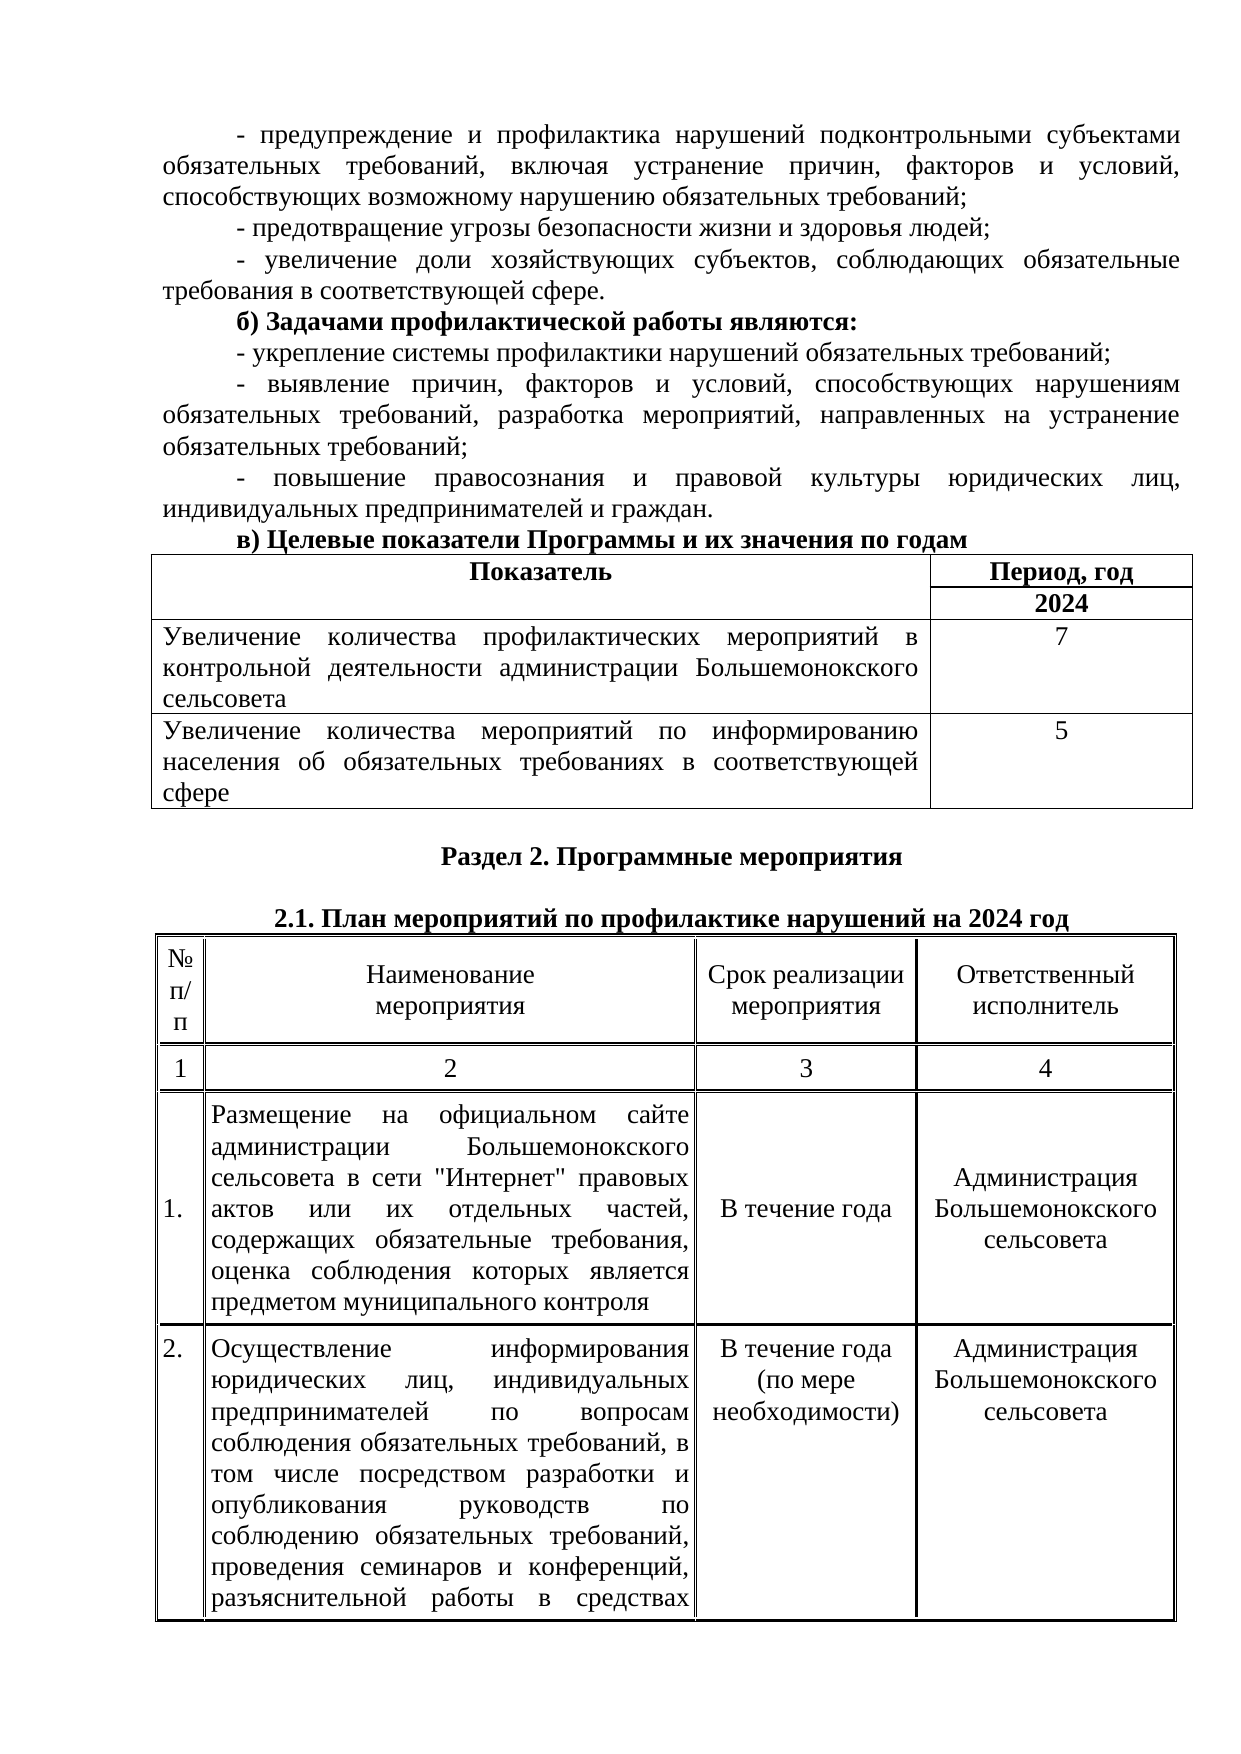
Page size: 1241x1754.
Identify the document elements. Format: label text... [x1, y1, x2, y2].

table_cell 3 [697, 1046, 915, 1089]
table_header № п/п [158, 937, 204, 1042]
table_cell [696, 1326, 916, 1619]
text - увеличение доли хозяйствующих субъектов, соблюдающих обязательные требования в соответствующей сфере. [162, 243, 1181, 305]
table_cell 5 [931, 714, 1192, 807]
table_cell Администрация Большемонокского сельсовета [918, 1089, 1174, 1323]
text Раздел 2. Программные мероприятия [162, 840, 1181, 871]
table_cell 2. [156, 1323, 204, 1619]
text б) Задачами профилактической работы являются: [162, 305, 1181, 336]
table_cell 7 [931, 620, 1192, 713]
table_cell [916, 1323, 1175, 1619]
text 2.1. План мероприятий по профилактике нарушений на 2024 год [162, 902, 1181, 933]
text - предупреждение и профилактика нарушений подконтрольными субъектами обязательных требований, включая устранение причин, факторов и условий, способствующих возможному нарушению обязательных требований; [162, 118, 1181, 212]
table_header Ответственный исполнитель [916, 937, 1173, 1042]
text - повышение правосознания и правовой культуры юридических лиц, индивидуальных предпринимателей и граждан. [162, 461, 1181, 523]
table_cell Увеличение количества профилактических мероприятий в контрольной деятельности администрации Большемонокского сельсовета [152, 620, 930, 713]
table_cell 2024 [931, 588, 1192, 618]
table_header Срок реализации мероприятия [696, 937, 916, 1042]
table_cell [205, 1326, 696, 1619]
table_cell 4 [918, 1042, 1174, 1089]
table_cell Размещение на официальном сайте администрации Большемонокского сельсовета в сети "Интернет" правовых актов или их отдельных частей, содержащих обязательные требования, оценка соблюдения которых является предметом муниципального контроля [206, 1093, 694, 1323]
table_cell 1. [158, 1089, 203, 1323]
text - выявление причин, факторов и условий, способствующих нарушениям обязательных требований, разработка мероприятий, направленных на устранение обязательных требований; [162, 367, 1181, 461]
table_header Показатель [152, 555, 930, 618]
table_header Наименование мероприятия [205, 937, 696, 1042]
text - укрепление системы профилактики нарушений обязательных требований; [162, 336, 1181, 367]
text в) Целевые показатели Программы и их значения по годам [162, 523, 1181, 554]
table_cell Увеличение количества мероприятий по информированию населения об обязательных требованиях в соответствующей сфере [152, 714, 930, 807]
table_cell В течение года [697, 1093, 915, 1323]
table_cell 2 [206, 1046, 694, 1089]
text - предотвращение угрозы безопасности жизни и здоровья людей; [162, 212, 1181, 243]
table_cell 1 [158, 1042, 203, 1089]
table_header Период, год [931, 555, 1192, 586]
